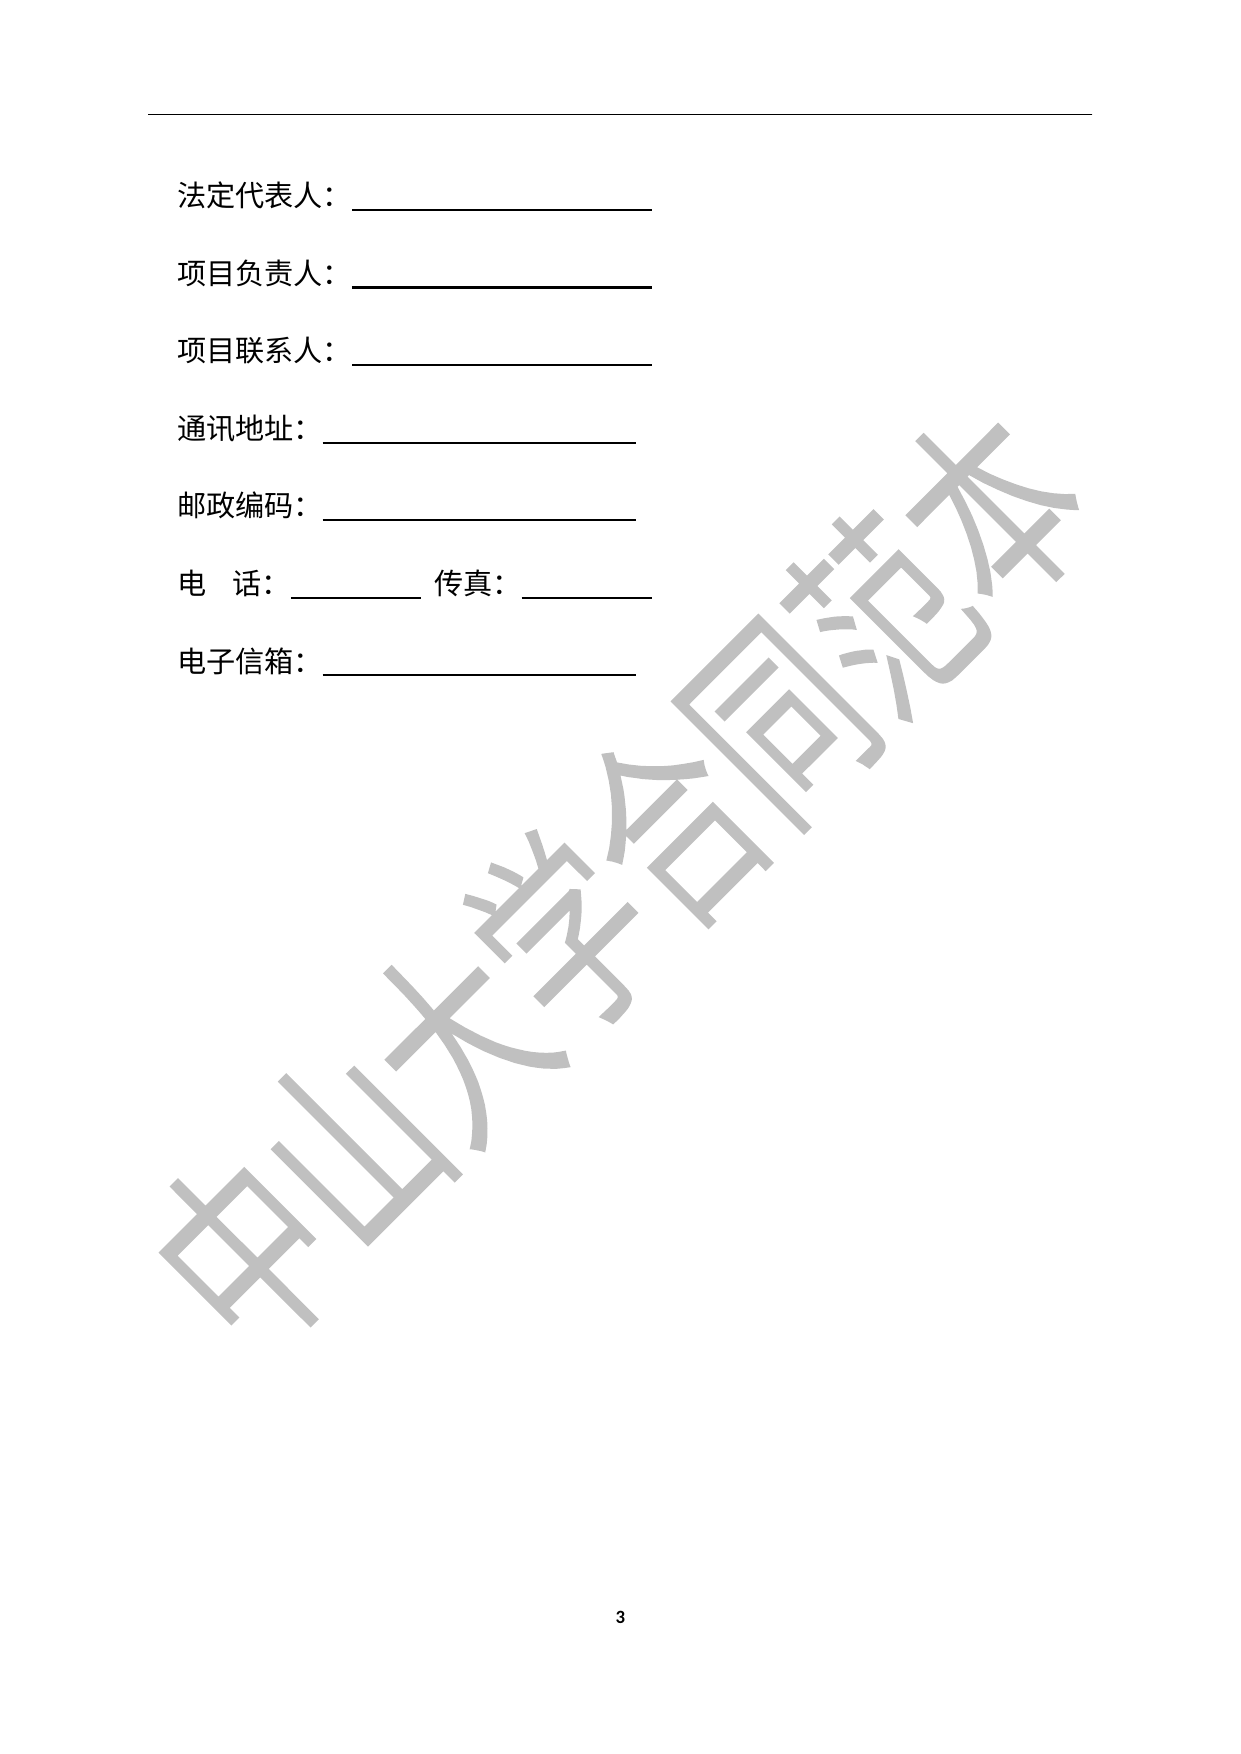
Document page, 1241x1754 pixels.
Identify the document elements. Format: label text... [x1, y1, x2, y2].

text 法定代表人： [148, 161, 1092, 226]
text 通讯地址： [148, 394, 1092, 459]
text 电子信箱： [148, 627, 1092, 692]
text 电 话： 传真： [148, 549, 1092, 614]
text 项目负责人： [148, 239, 1092, 304]
text 项目联系人： [148, 316, 1092, 381]
text 邮政编码： [148, 472, 1092, 537]
